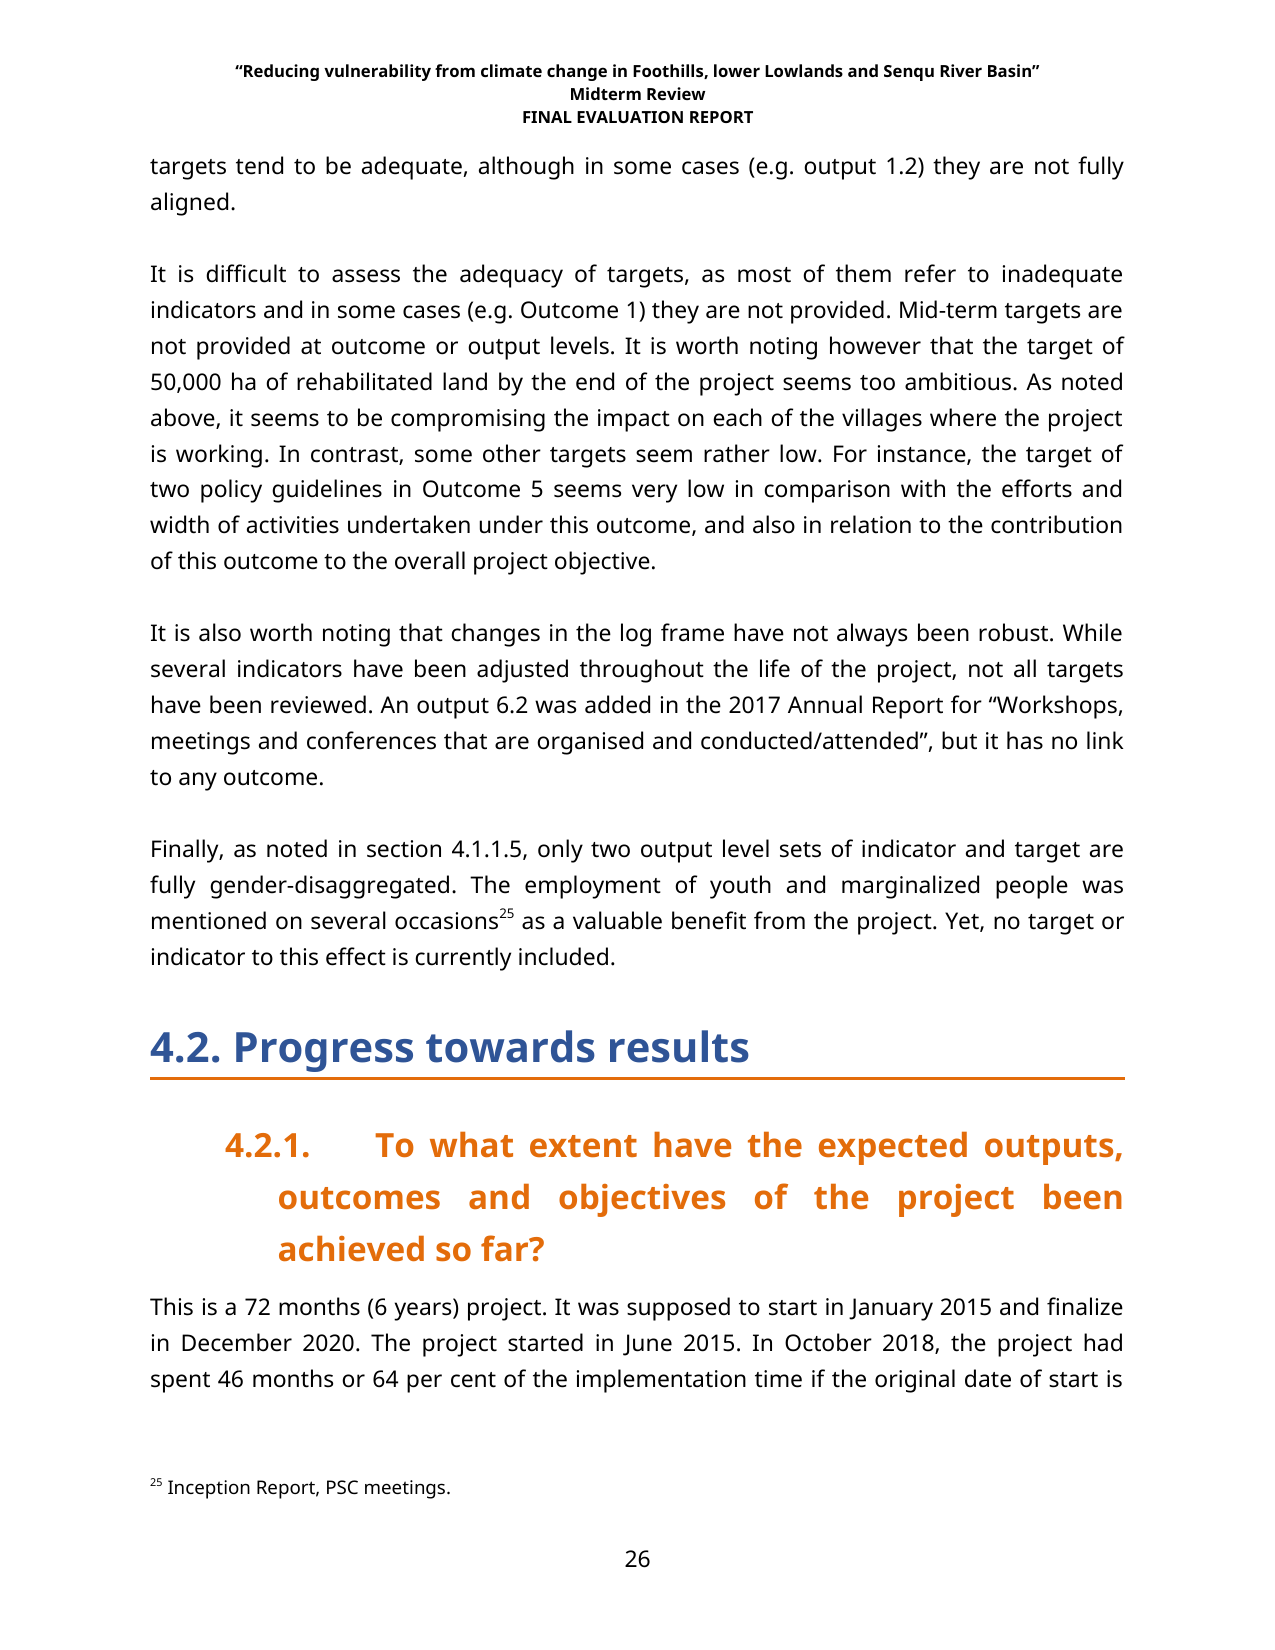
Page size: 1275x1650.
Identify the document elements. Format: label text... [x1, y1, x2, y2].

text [150, 150, 1125, 217]
text It is difficult to assess the adequacy of targets, as most of them refer to inadequate indicators and in some cases (e.g. Outcome 1) they are not provided. Mid-term targets are not provided at outcome or output levels. It is worth noting however that the target of 50,000 ha of rehabilitated land by the end of the project seems too ambitious. As noted above, it seems to be compromising the impact on each of the villages where the project is working. In contrast, some other targets seem rather low. For instance, the target of two policy guidelines in Outcome 5 seems very low in comparison with the efforts and width of activities undertaken under this outcome, and also in relation to the contribution of this outcome to the overall project objective. [150, 258, 1125, 577]
subtitle To what extent have the expected outputs, outcomes and objectives of the project been achieved so far? [225, 1122, 1125, 1272]
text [150, 1291, 1125, 1394]
subtitle Progress towards results [150, 1018, 1125, 1077]
text It is also worth noting that changes in the log frame have not always been robust. While several indicators have been adjusted throughout the life of the project, not all targets have been reviewed. An output 6.2 was added in the 2017 Annual Report for “Workshops, meetings and conferences that are organised and conducted/attended”, but it has no link to any outcome. [150, 617, 1125, 792]
text Finally, as noted in section 4.1.1.5, only two output level sets of indicator and target are fully gender-disaggregated. The employment of youth and marginalized people was mentioned on several occasions as a valuable benefit from the project. Yet, no target or indicator to this effect is currently included. [150, 833, 1125, 972]
